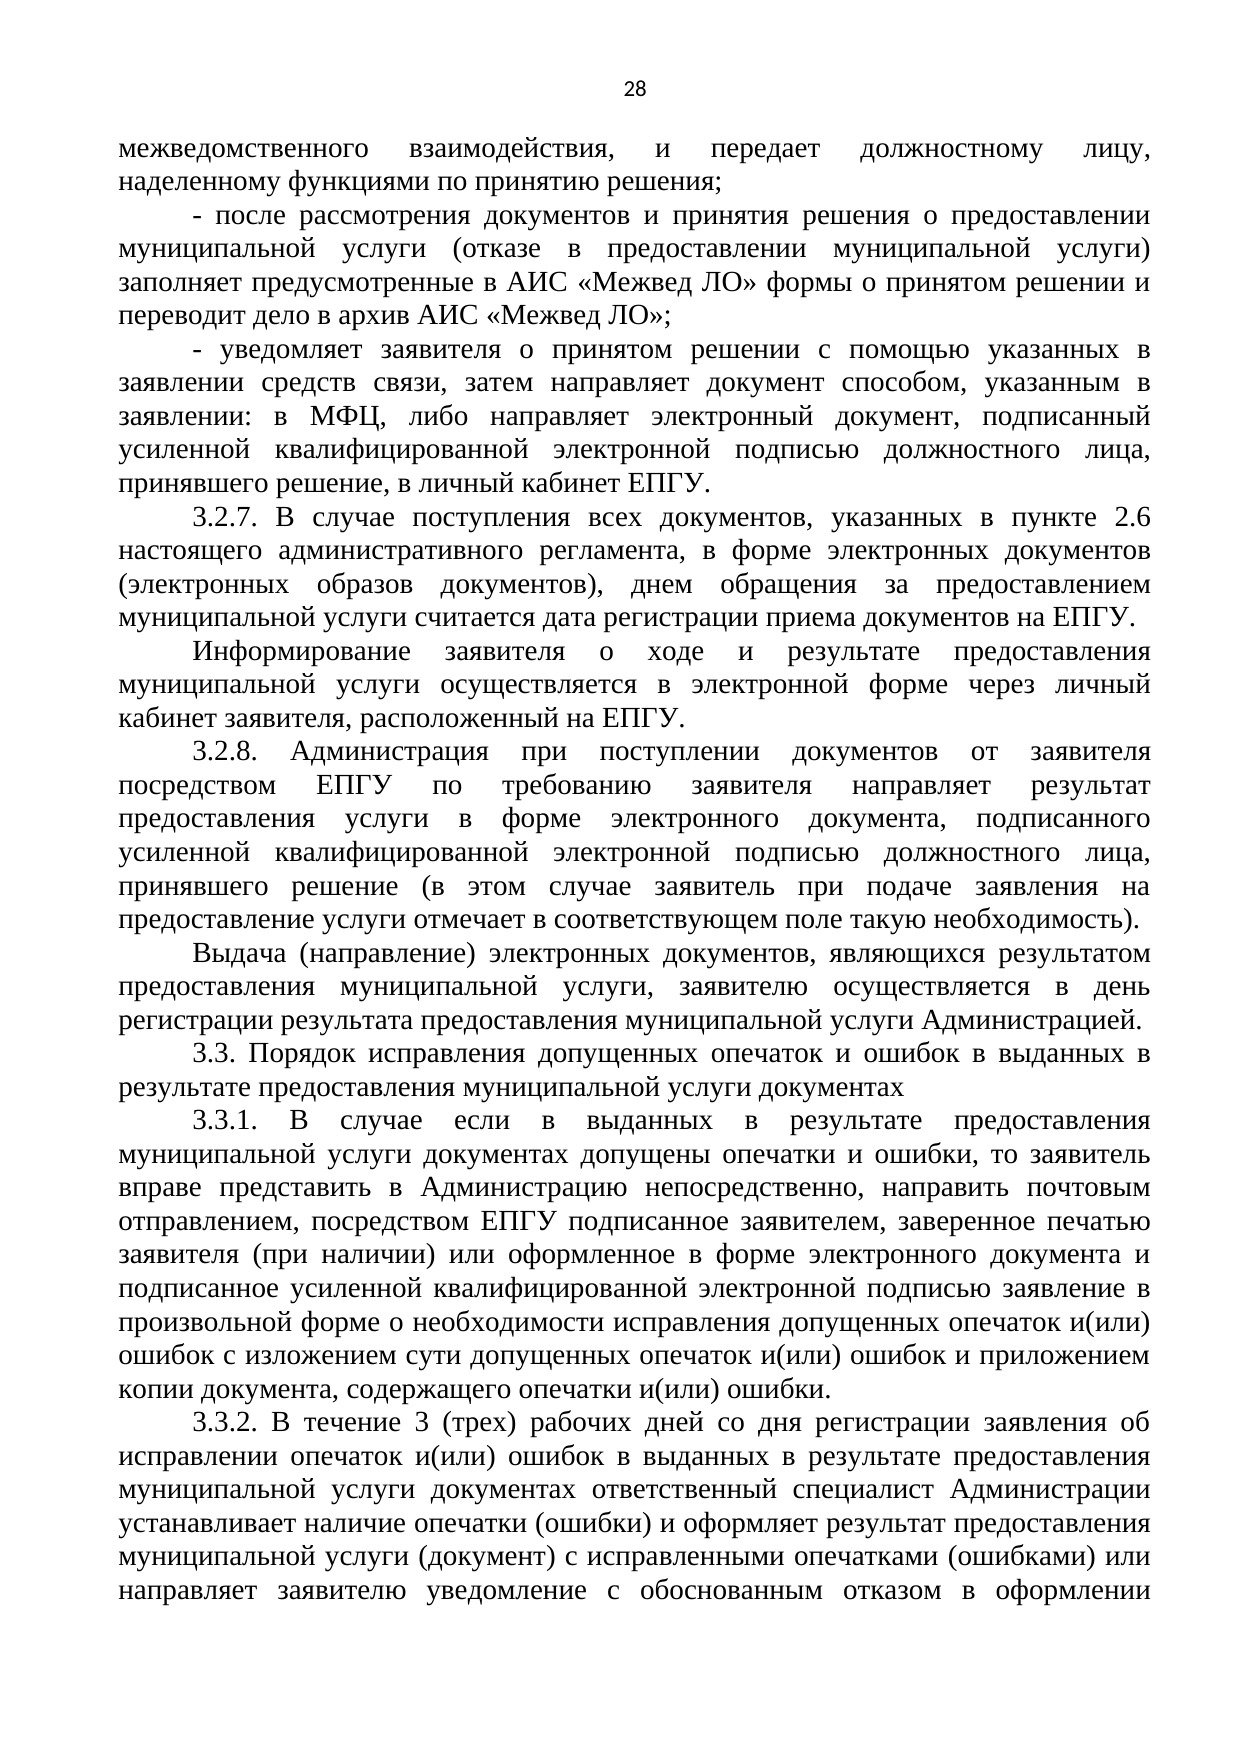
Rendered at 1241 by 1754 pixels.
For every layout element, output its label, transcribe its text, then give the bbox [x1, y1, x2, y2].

text - после рассмотрения документов и принятия решения о предоставлении муниципальной услуги (отказе в предоставлении муниципальной услуги) заполняет предусмотренные в АИС «Межвед ЛО» формы о принятом решении и переводит дело в архив АИС «Межвед ЛО»; [118, 197, 1152, 331]
text 3.3.1. В случае если в выданных в результате предоставления муниципальной услуги документах допущены опечатки и ошибки, то заявитель вправе представить в Администрацию непосредственно, направить почтовым отправлением, посредством ЕПГУ подписанное заявителем, заверенное печатью заявителя (при наличии) или оформленное в форме электронного документа и подписанное усиленной квалифицированной электронной подписью заявление в произвольной форме о необходимости исправления допущенных опечаток и(или) ошибок с изложением сути допущенных опечаток и(или) ошибок и приложением копии документа, содержащего опечатки и(или) ошибки. [118, 1102, 1152, 1404]
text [118, 130, 1152, 197]
text Информирование заявителя о ходе и результате предоставления муниципальной услуги осуществляется в электронной форме через личный кабинет заявителя, расположенный на ЕПГУ. [118, 633, 1152, 733]
text Выдача (направление) электронных документов, являющихся результатом предоставления муниципальной услуги, заявителю осуществляется в день регистрации результата предоставления муниципальной услуги Администрацией. [118, 935, 1152, 1035]
text 3.2.8. Администрация при поступлении документов от заявителя посредством ЕПГУ по требованию заявителя направляет результат предоставления услуги в форме электронного документа, подписанного усиленной квалифицированной электронной подписью должностного лица, принявшего решение (в этом случае заявитель при подаче заявления на предоставление услуги отмечает в соответствующем поле такую необходимость). [118, 733, 1152, 935]
text 3.2.7. В случае поступления всех документов, указанных в пункте 2.6 настоящего административного регламента, в форме электронных документов (электронных образов документов), днем обращения за предоставлением муниципальной услуги считается дата регистрации приема документов на ЕПГУ. [118, 499, 1152, 633]
text - уведомляет заявителя о принятом решении с помощью указанных в заявлении средств связи, затем направляет документ способом, указанным в заявлении: в МФЦ, либо направляет электронный документ, подписанный усиленной квалифицированной электронной подписью должностного лица, принявшего решение, в личный кабинет ЕПГУ. [118, 331, 1152, 499]
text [118, 1404, 1152, 1606]
text 3.3. Порядок исправления допущенных опечаток и ошибок в выданных в результате предоставления муниципальной услуги документах [118, 1035, 1152, 1102]
